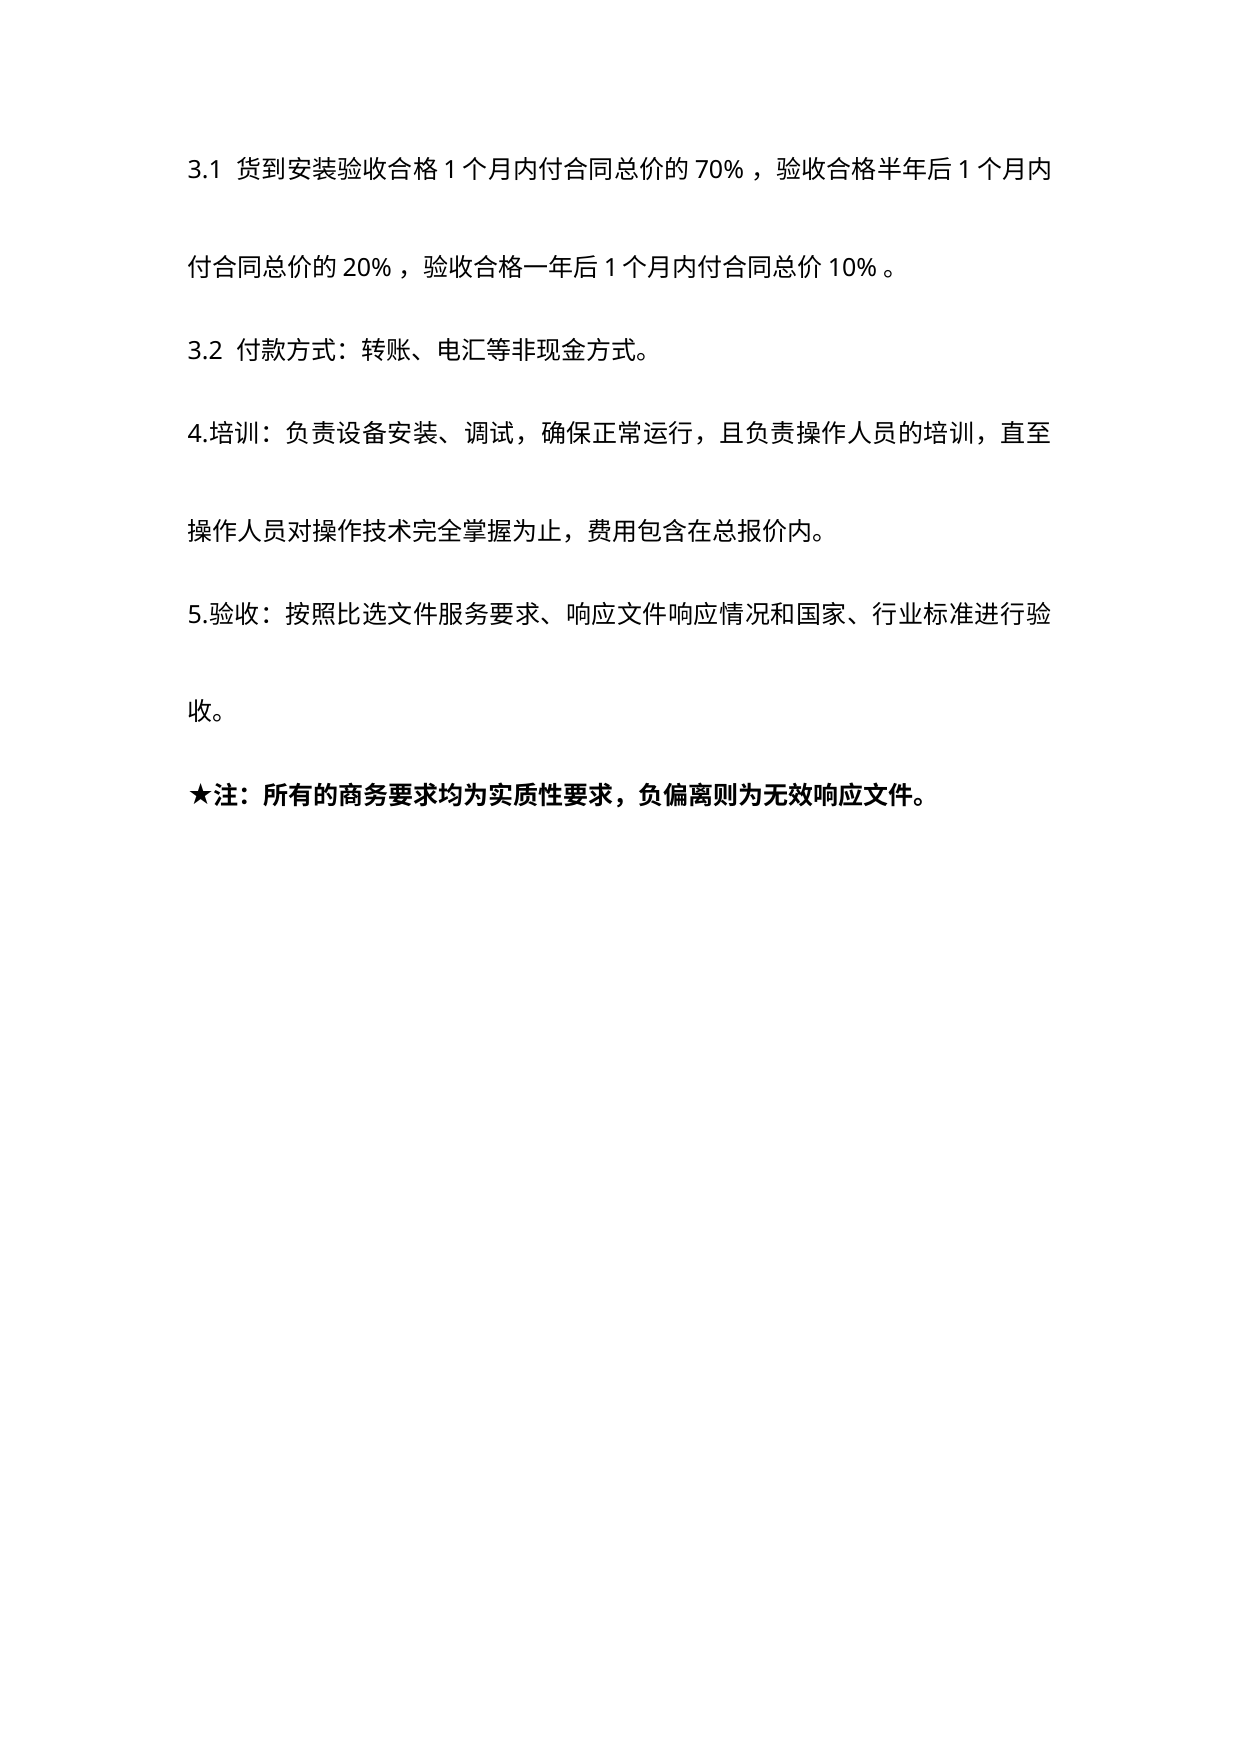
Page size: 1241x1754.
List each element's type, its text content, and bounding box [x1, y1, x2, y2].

text 3.1 货到安装验收合格1个月内付合同总价的70% ，验收合格半年后1个月内付合同总价的20% ，验收合格一年后1个月内付合同总价10% 。 [187, 135, 1053, 298]
text 3.2 付款方式：转账、电汇等非现金方式。 [187, 316, 1053, 381]
text 4.培训：负责设备安装、调试，确保正常运行，且负责操作人员的培训，直至操作人员对操作技术完全掌握为止，费用包含在总报价内。 [187, 399, 1053, 562]
text ★注：所有的商务要求均为实质性要求，负偏离则为无效响应文件。 [187, 760, 1053, 825]
text 5.验收：按照比选文件服务要求、响应文件响应情况和国家、行业标准进行验收。 [187, 580, 1053, 742]
